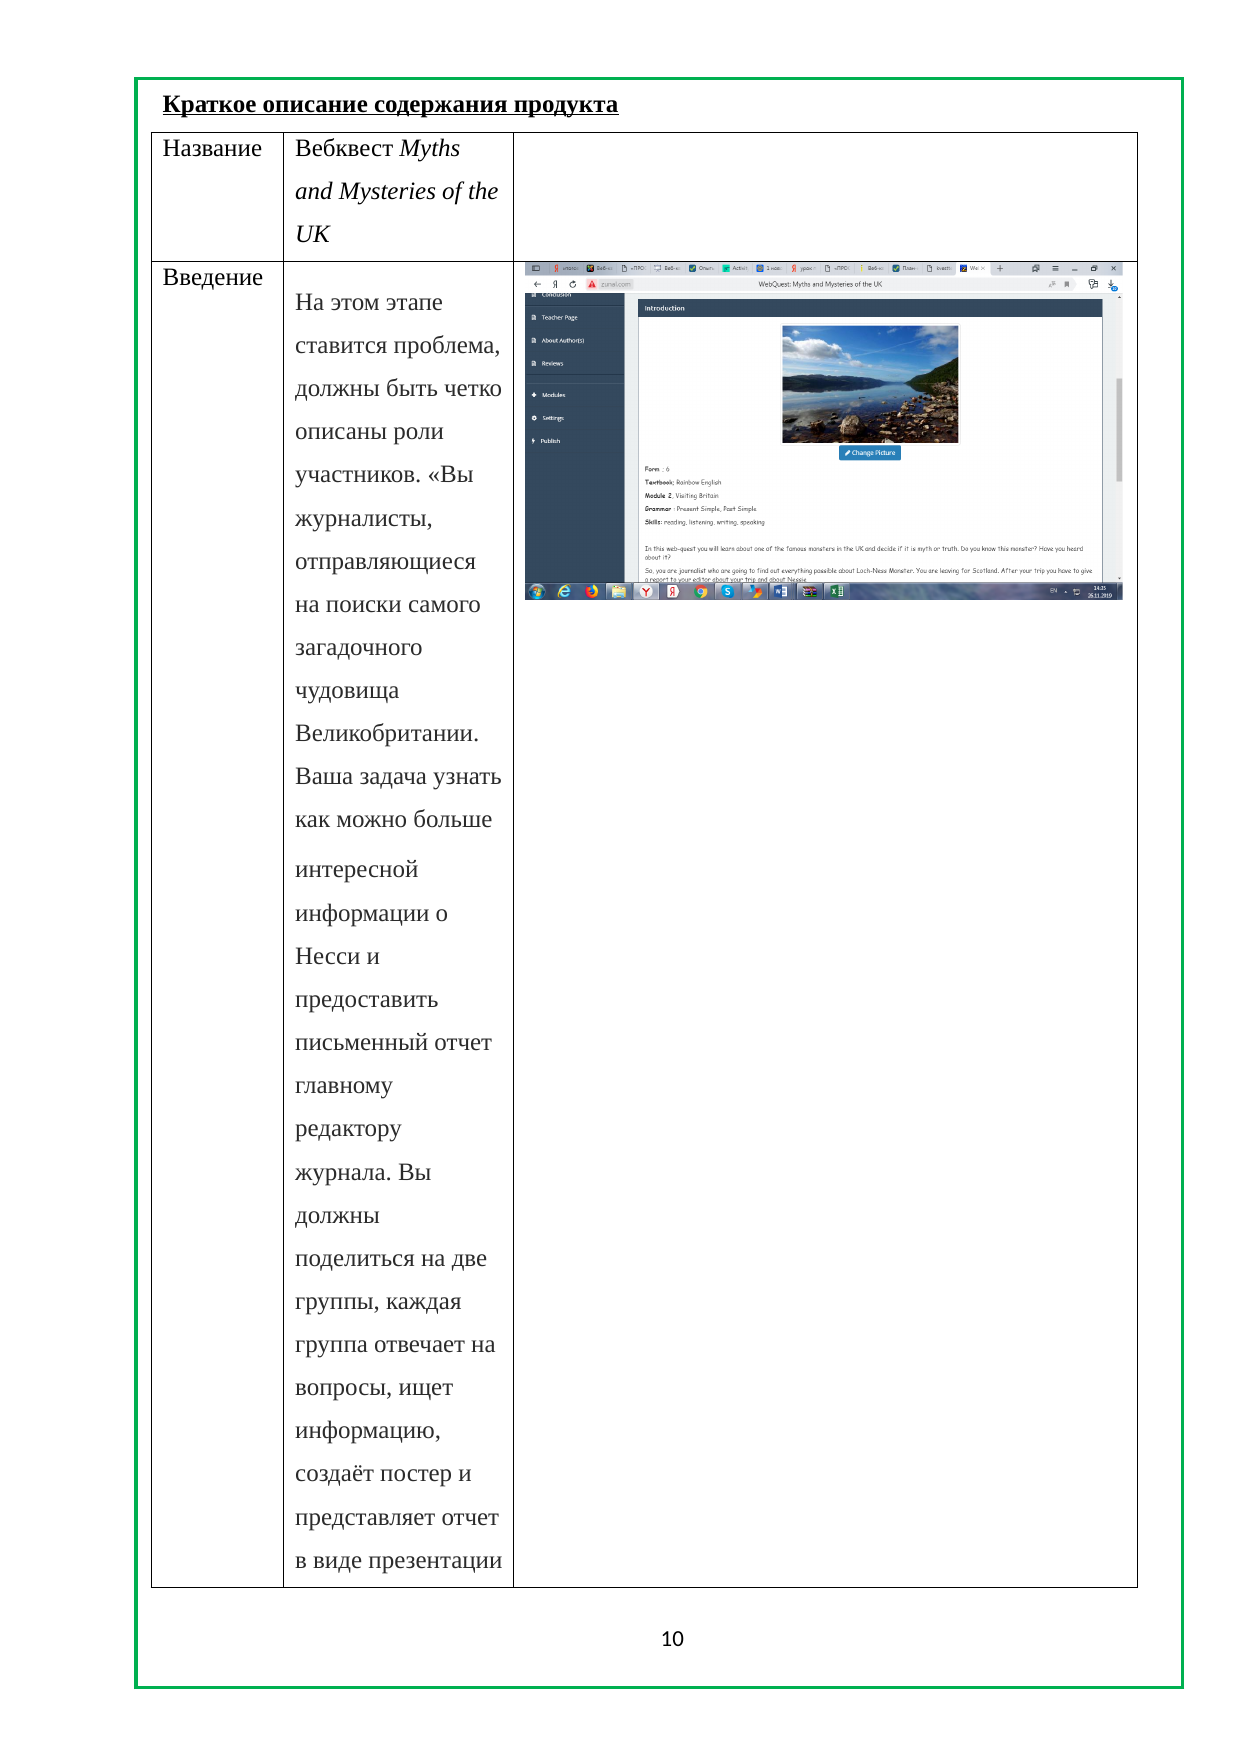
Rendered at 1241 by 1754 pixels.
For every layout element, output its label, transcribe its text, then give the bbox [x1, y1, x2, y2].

table_header Вебквест Myths and Mysteries of the UK [284, 133, 513, 261]
text Краткое описание содержания продукта [162, 89, 1181, 117]
table_cell Введение [152, 262, 283, 1587]
table_header Название [152, 133, 283, 261]
picture [525, 262, 1123, 600]
table_cell [514, 262, 1137, 1587]
table_cell На этом этапе ставится проблема, должны быть четко описаны роли участников. «Вы журналисты, отправляющиеся на поиски самого загадочного чудовища Великобритании. Ваша задача узнать как можно больше интересной информации о Несси и предоставить письменный отчет главному редактору журнала. Вы должны поделиться на две группы, каждая группа отвечает на вопросы, ищет информацию, создаёт постер и представляет отчет в виде презентации [284, 262, 513, 1587]
table_header [514, 133, 1137, 261]
